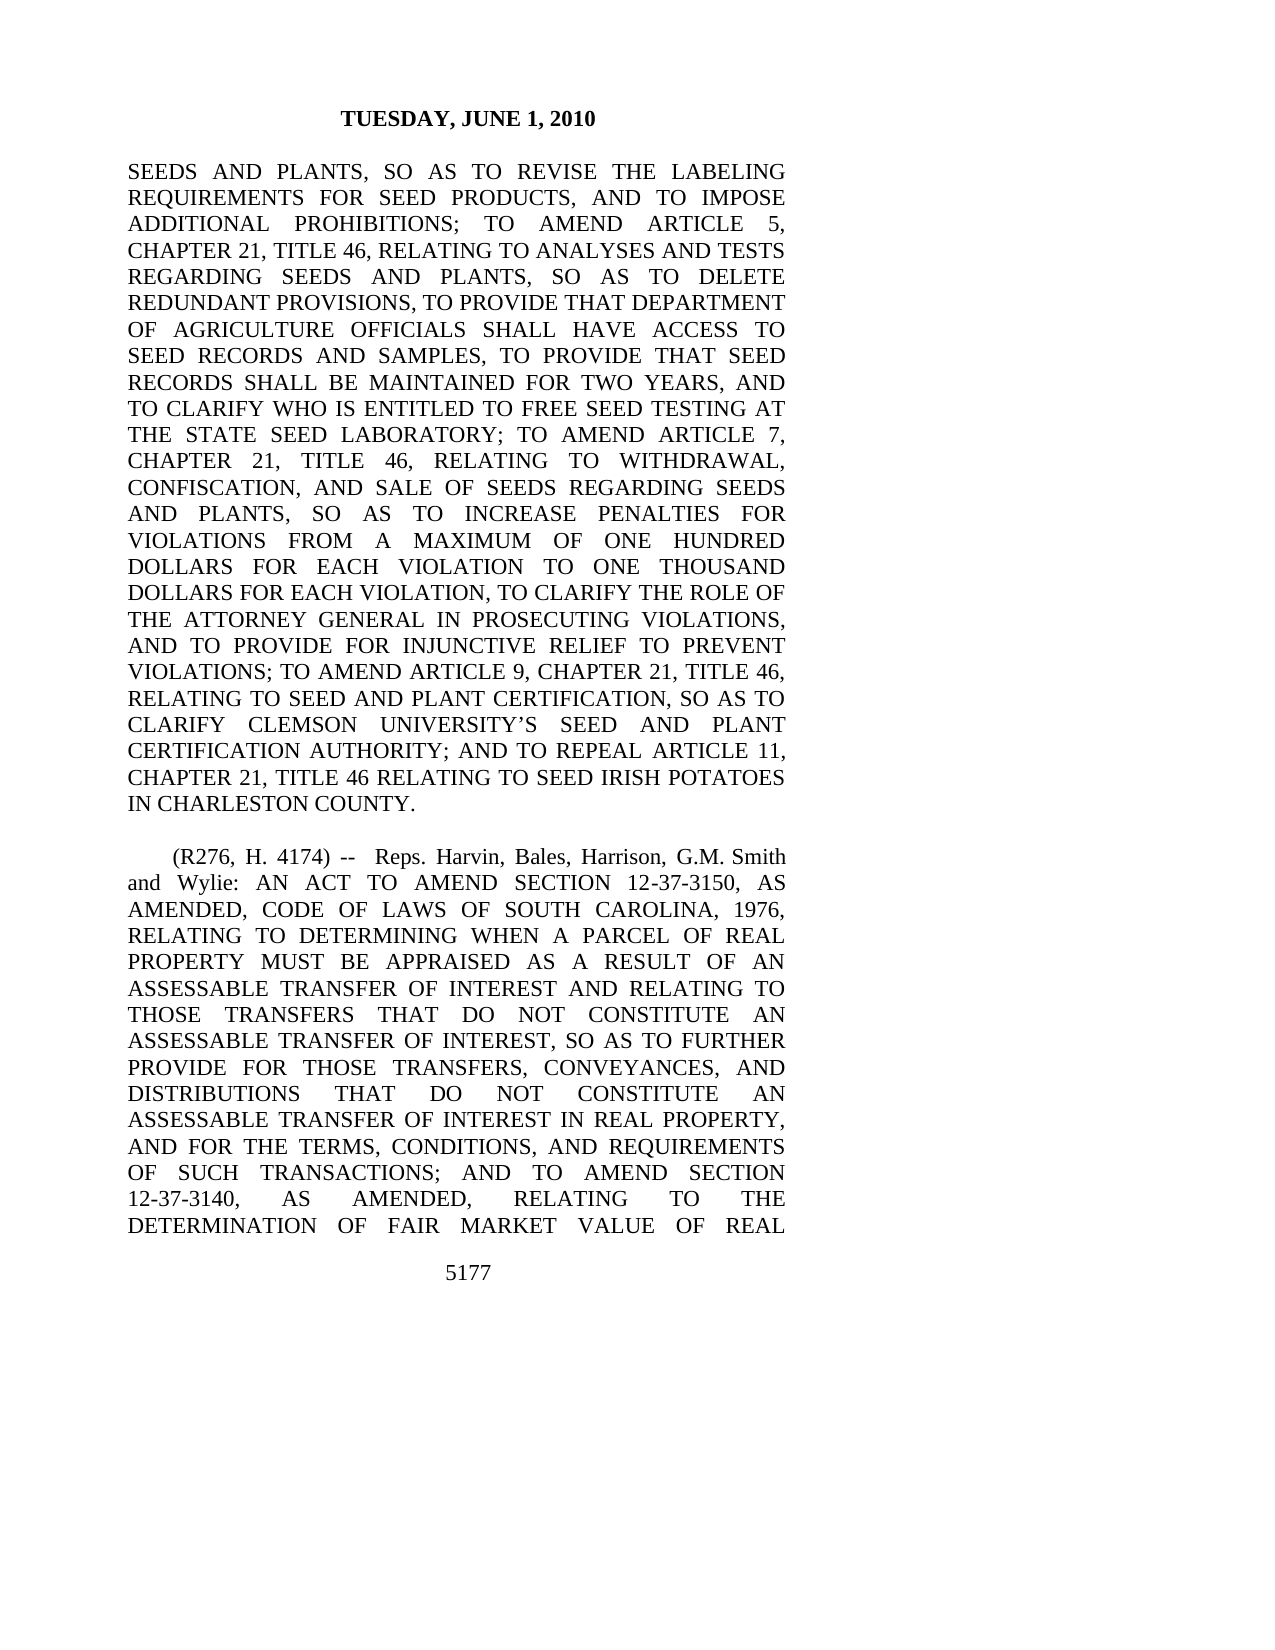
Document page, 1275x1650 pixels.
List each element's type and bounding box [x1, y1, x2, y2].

text [127, 843, 786, 1238]
text [127, 158, 786, 817]
